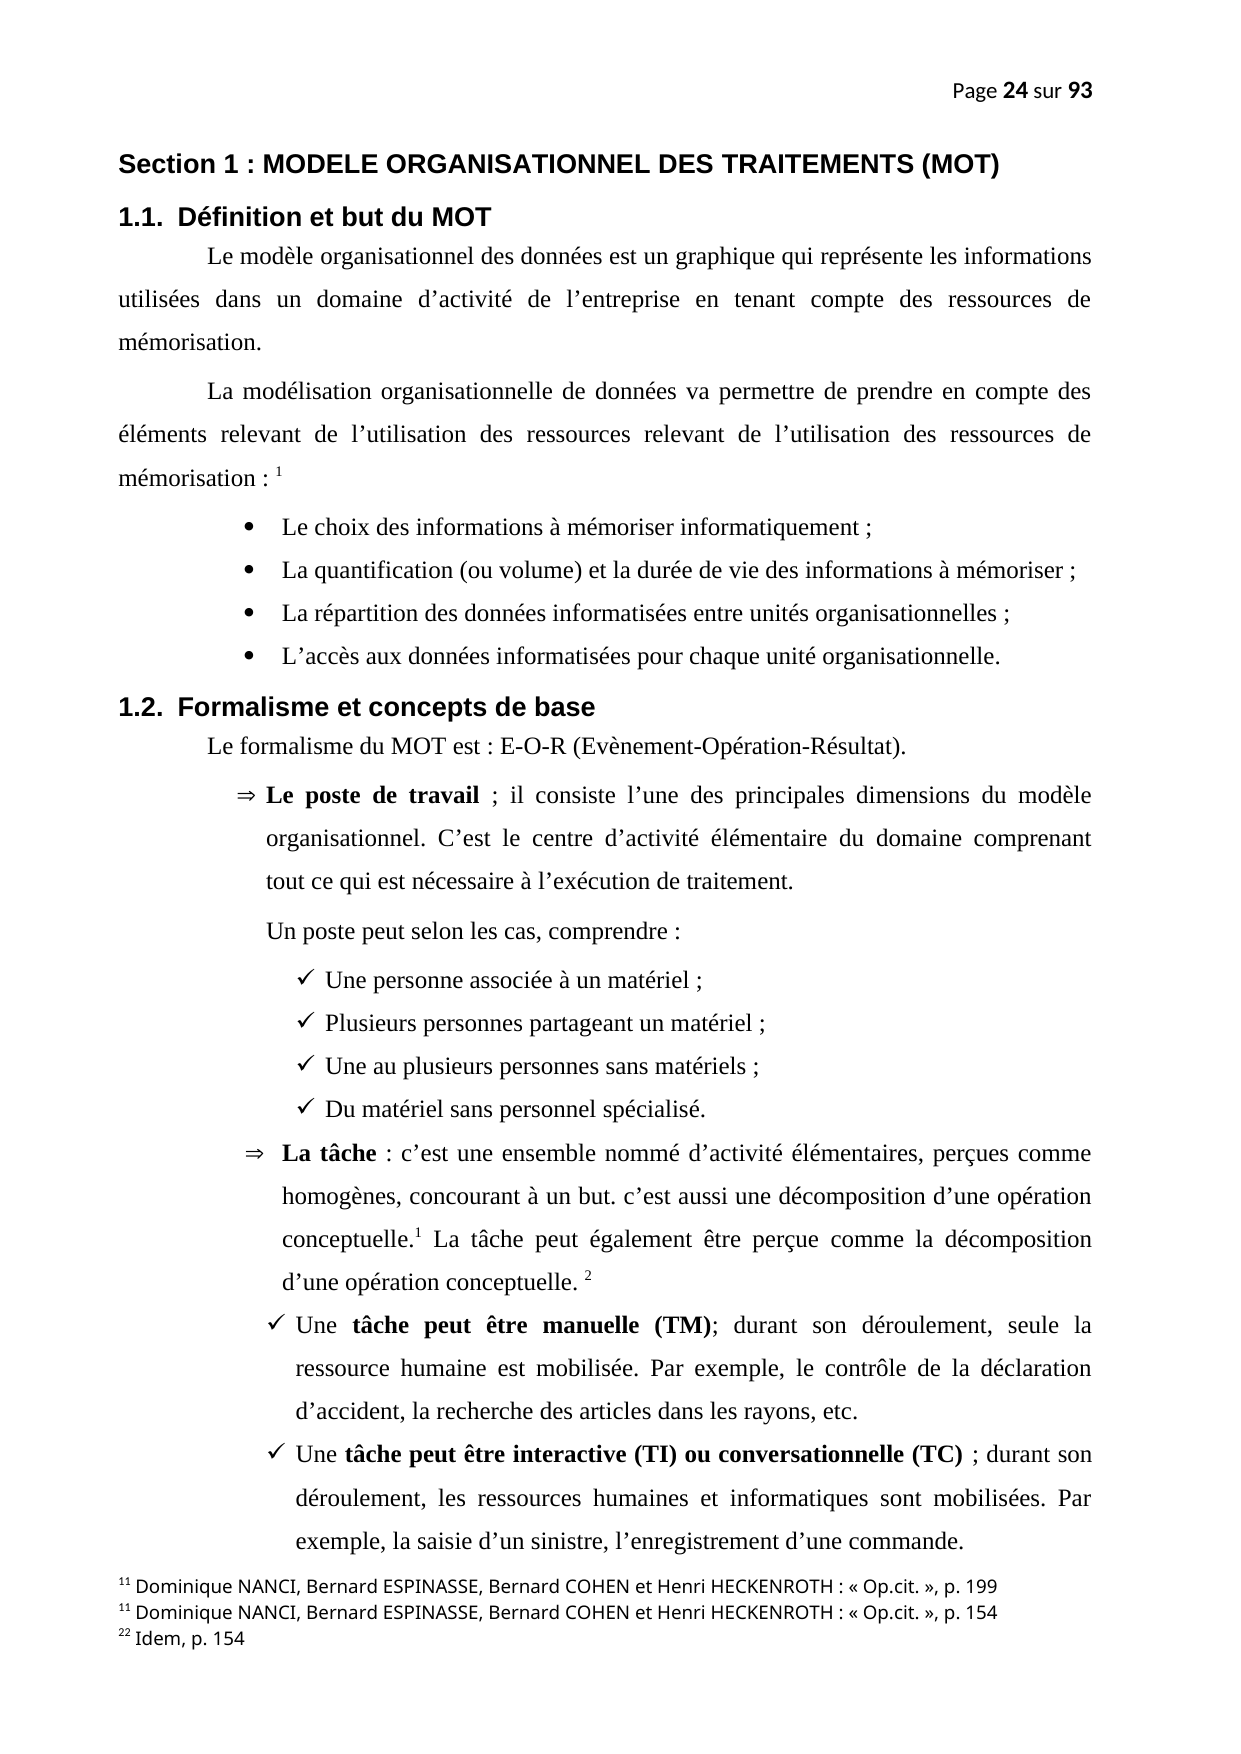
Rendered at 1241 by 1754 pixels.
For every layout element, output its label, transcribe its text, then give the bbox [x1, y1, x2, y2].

text Le formalisme du MOT est : E-O-R (Evènement-Opération-Résultat). [118, 731, 1092, 759]
subtitle Formalisme et concepts de base [118, 691, 1092, 722]
list Une tâche peut être interactive (TI) ou conversationnelle (TC) ; durant son déroulement, les ressources humaines et informatiques sont mobilisées. Par exemple, la saisie d’un sinistre, l’enregistrement d’une commande. [266, 1439, 1092, 1554]
list La tâche : c’est une ensemble nommé d’activité élémentaires, perçues comme homogènes, concourant à un but. c’est aussi une décomposition d’une opération conceptuelle.1 La tâche peut également être perçue comme la décomposition d’une opération conceptuelle. 2 [244, 1138, 1092, 1296]
list Plusieurs personnes partageant un matériel ; [295, 1008, 1092, 1037]
subtitle Définition et but du MOT [118, 201, 1092, 232]
list Le choix des informations à mémoriser informatiquement ; [244, 512, 1092, 541]
subtitle Section 1 : MODELE ORGANISATIONNEL DES TRAITEMENTS (MOT) [118, 148, 1092, 179]
list Le poste de travail ; il consiste l’une des principales dimensions du modèle organisationnel. C’est le centre d’activité élémentaire du domaine comprenant tout ce qui est nécessaire à l’exécution de traitement. [236, 780, 1092, 895]
list Une tâche peut être manuelle (TM); durant son déroulement, seule la ressource humaine est mobilisée. Par exemple, le contrôle de la déclaration d’accident, la recherche des articles dans les rayons, etc. [266, 1310, 1092, 1425]
list La quantification (ou volume) et la durée de vie des informations à mémoriser ; [244, 555, 1092, 584]
text La modélisation organisationnelle de données va permettre de prendre en compte des éléments relevant de l’utilisation des ressources relevant de l’utilisation des ressources de mémorisation : 1 [118, 376, 1092, 491]
list La répartition des données informatisées entre unités organisationnelles ; [244, 598, 1092, 627]
list Une personne associée à un matériel ; [295, 965, 1092, 994]
list Du matériel sans personnel spécialisé. [295, 1094, 1092, 1123]
list Une au plusieurs personnes sans matériels ; [295, 1051, 1092, 1080]
text Un poste peut selon les cas, comprendre : [207, 916, 1092, 944]
list L’accès aux données informatisées pour chaque unité organisationnelle. [244, 641, 1092, 670]
text Le modèle organisationnel des données est un graphique qui représente les informations utilisées dans un domaine d’activité de l’entreprise en tenant compte des ressources de mémorisation. [118, 241, 1092, 356]
